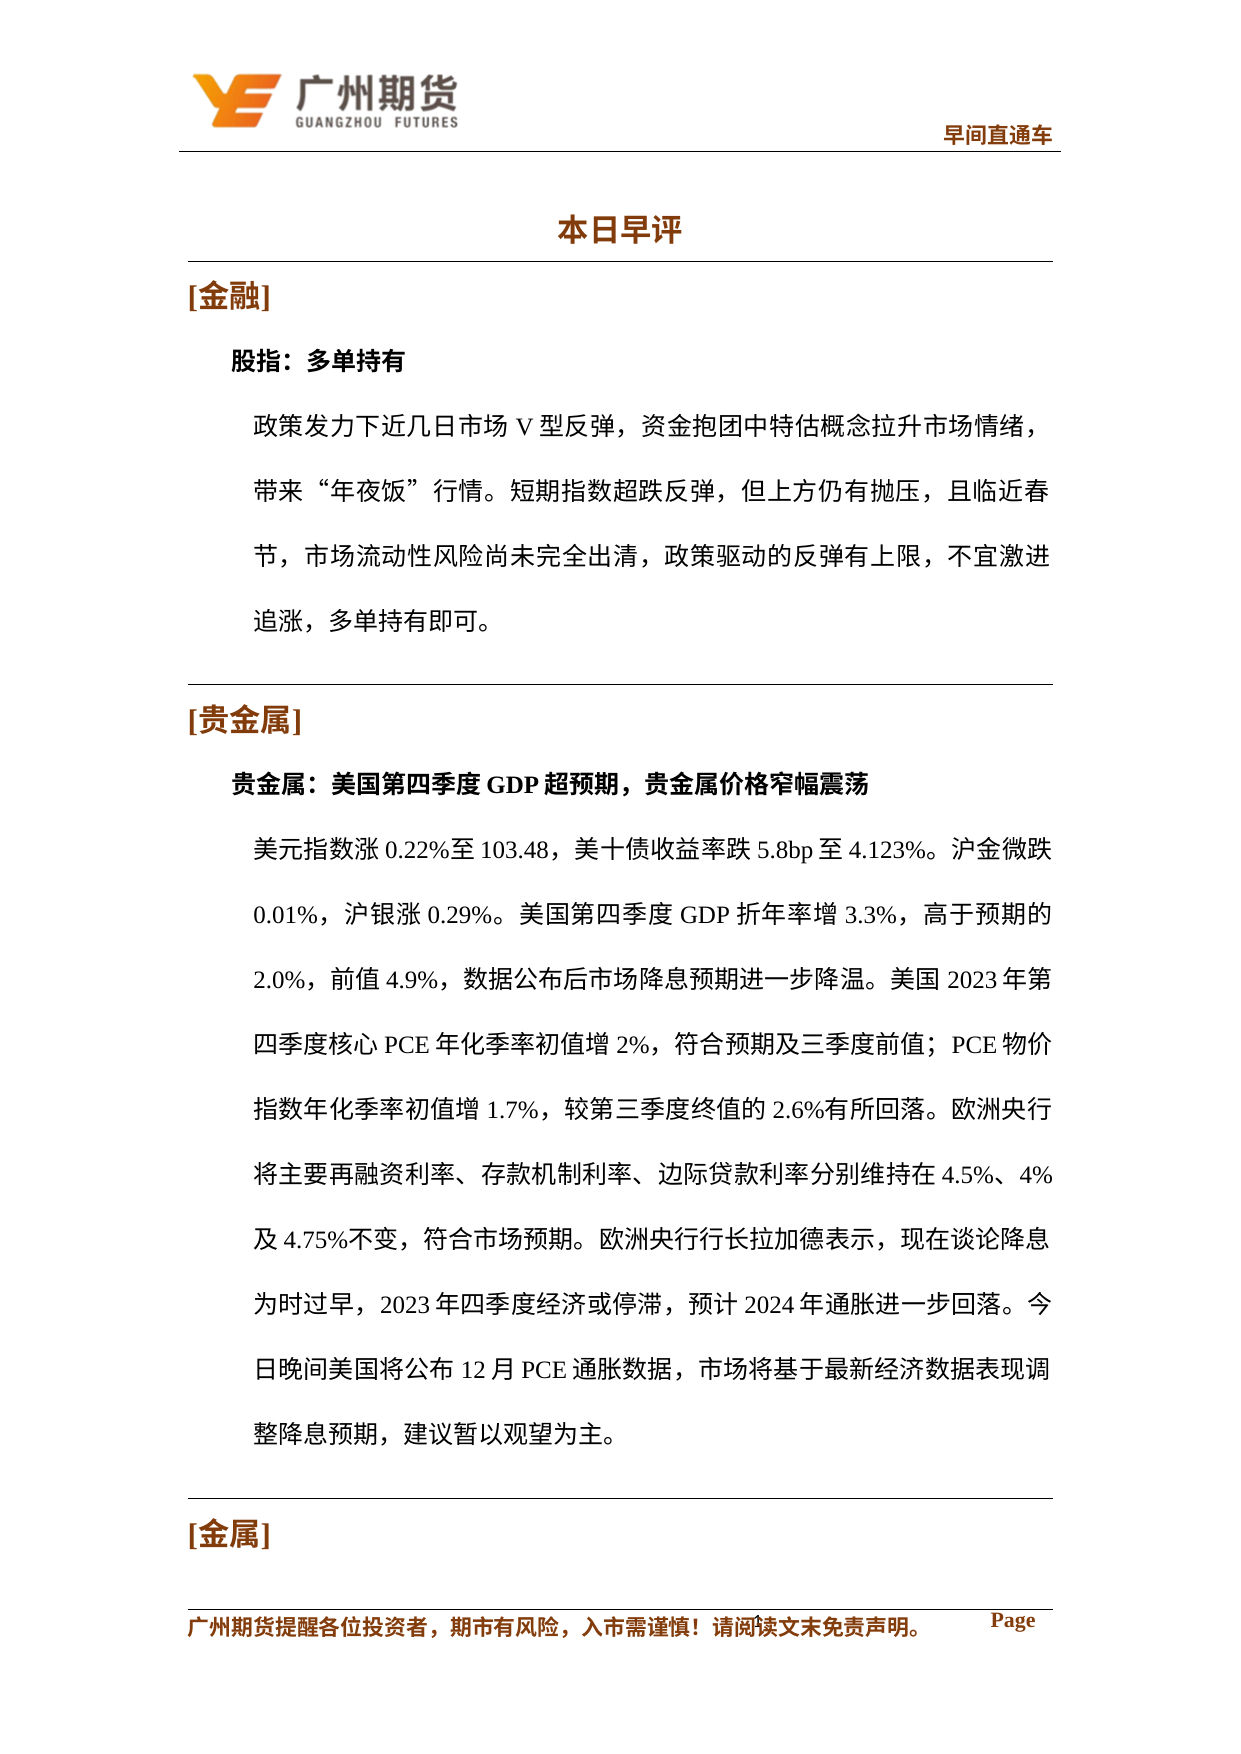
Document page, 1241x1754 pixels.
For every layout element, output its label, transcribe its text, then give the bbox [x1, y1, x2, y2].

text [贵金属] [187, 685, 1053, 750]
text [金融] [187, 262, 1053, 327]
text 政策发力下近几日市场V型反弹，资金抱团中特估概念拉升市场情绪，带来“年夜饭”行情。短期指数超跌反弹，但上方仍有抛压，且临近春节，市场流动性风险尚未完全出清，政策驱动的反弹有上限，不宜激进追涨，多单持有即可。 [253, 392, 1053, 652]
text 股指：多单持有 [231, 327, 1053, 392]
text 贵金属：美国第四季度GDP超预期，贵金属价格窄幅震荡 [231, 750, 1053, 815]
picture [187, 61, 479, 139]
text 美元指数涨0.22%至103.48，美十债收益率跌5.8bp至4.123%。沪金微跌0.01%，沪银涨0.29%。美国第四季度GDP折年率增3.3%，高于预期的2.0%，前值4.9%，数据公布后市场降息预期进一步降温。美国2023年第四季度核心PCE年化季率初值增2%，符合预期及三季度前值；PCE物价指数年化季率初值增1.7%，较第三季度终值的2.6%有所回落。欧洲央行将主要再融资利率、存款机制利率、边际贷款利率分别维持在4.5%、4%及4.75%不变，符合市场预期。欧洲央行行长拉加德表示，现在谈论降息为时过早，2023年四季度经济或停滞，预计2024年通胀进一步回落。今日晚间美国将公布12月PCE通胀数据，市场将基于最新经济数据表现调整降息预期，建议暂以观望为主。 [253, 815, 1053, 1465]
text [金属] [187, 1499, 1053, 1564]
text 本日早评 [187, 196, 1053, 261]
